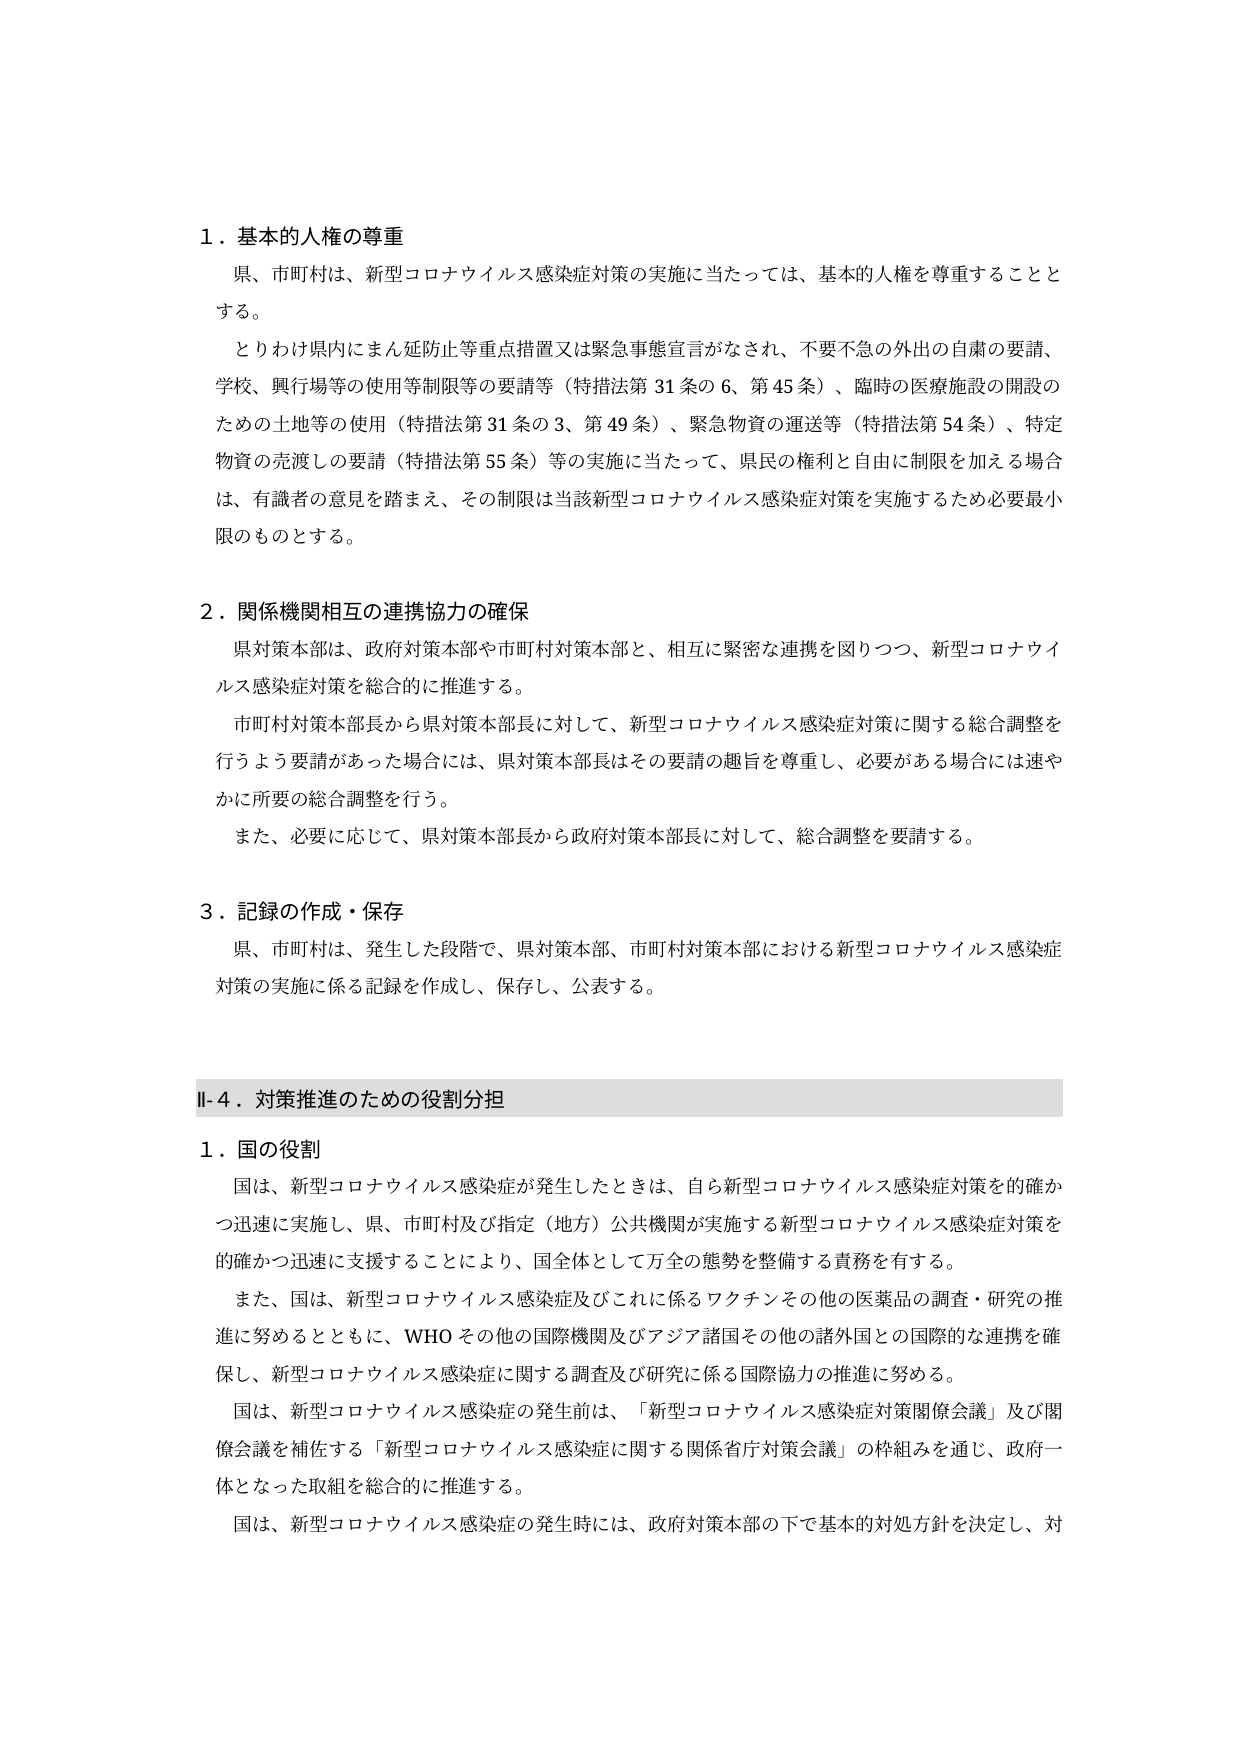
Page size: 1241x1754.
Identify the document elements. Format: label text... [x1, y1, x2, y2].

text 県、市町村は、発生した段階で、県対策本部、市町村対策本部における新型コロナウイルス感染症対策の実施に係る記録を作成し、保存し、公表する。 [215, 929, 1063, 1004]
subtitle ２．関係機関相互の連携協力の確保 [196, 592, 1044, 629]
text 市町村対策本部長から県対策本部長に対して、新型コロナウイルス感染症対策に関する総合調整を行うよう要請があった場合には、県対策本部長はその要請の趣旨を尊重し、必要がある場合には速やかに所要の総合調整を行う。 [215, 704, 1063, 817]
text 県対策本部は、政府対策本部や市町村対策本部と、相互に緊密な連携を図りつつ、新型コロナウイルス感染症対策を総合的に推進する。 [215, 629, 1063, 704]
subtitle Ⅱ-４．対策推進のための役割分担 [196, 1079, 1063, 1117]
text 国は、新型コロナウイルス感染症が発生したときは、自ら新型コロナウイルス感染症対策を的確かつ迅速に実施し、県、市町村及び指定（地方）公共機関が実施する新型コロナウイルス感染症対策を的確かつ迅速に支援することにより、国全体として万全の態勢を整備する責務を有する。 [215, 1167, 1063, 1279]
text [215, 1504, 1063, 1542]
text また、国は、新型コロナウイルス感染症及びこれに係るワクチンその他の医薬品の調査・研究の推進に努めるとともに、WHO その他の国際機関及びアジア諸国その他の諸外国との国際的な連携を確保し、新型コロナウイルス感染症に関する調査及び研究に係る国際協力の推進に努める。 [215, 1279, 1063, 1392]
text 国は、新型コロナウイルス感染症の発生前は、「新型コロナウイルス感染症対策閣僚会議」及び閣僚会議を補佐する「新型コロナウイルス感染症に関する関係省庁対策会議」の枠組みを通じ、政府一体となった取組を総合的に推進する。 [215, 1392, 1063, 1504]
text とりわけ県内にまん延防止等重点措置又は緊急事態宣言がなされ、不要不急の外出の自粛の要請、学校、興行場等の使用等制限等の要請等（特措法第31条の6、第45条）、臨時の医療施設の開設のための土地等の使用（特措法第31条の3、第49条）、緊急物資の運送等（特措法第54条）、特定物資の売渡しの要請（特措法第55条）等の実施に当たって、県民の権利と自由に制限を加える場合は、有識者の意見を踏まえ、その制限は当該新型コロナウイルス感染症対策を実施するため必要最小限のものとする。 [215, 329, 1063, 554]
subtitle １．国の役割 [196, 1129, 1044, 1167]
subtitle ３．記録の作成・保存 [196, 892, 1044, 929]
text また、必要に応じて、県対策本部長から政府対策本部長に対して、総合調整を要請する。 [177, 817, 1063, 854]
subtitle １．基本的人権の尊重 [196, 217, 1044, 254]
text 県、市町村は、新型コロナウイルス感染症対策の実施に当たっては、基本的人権を尊重することとする。 [215, 254, 1063, 329]
